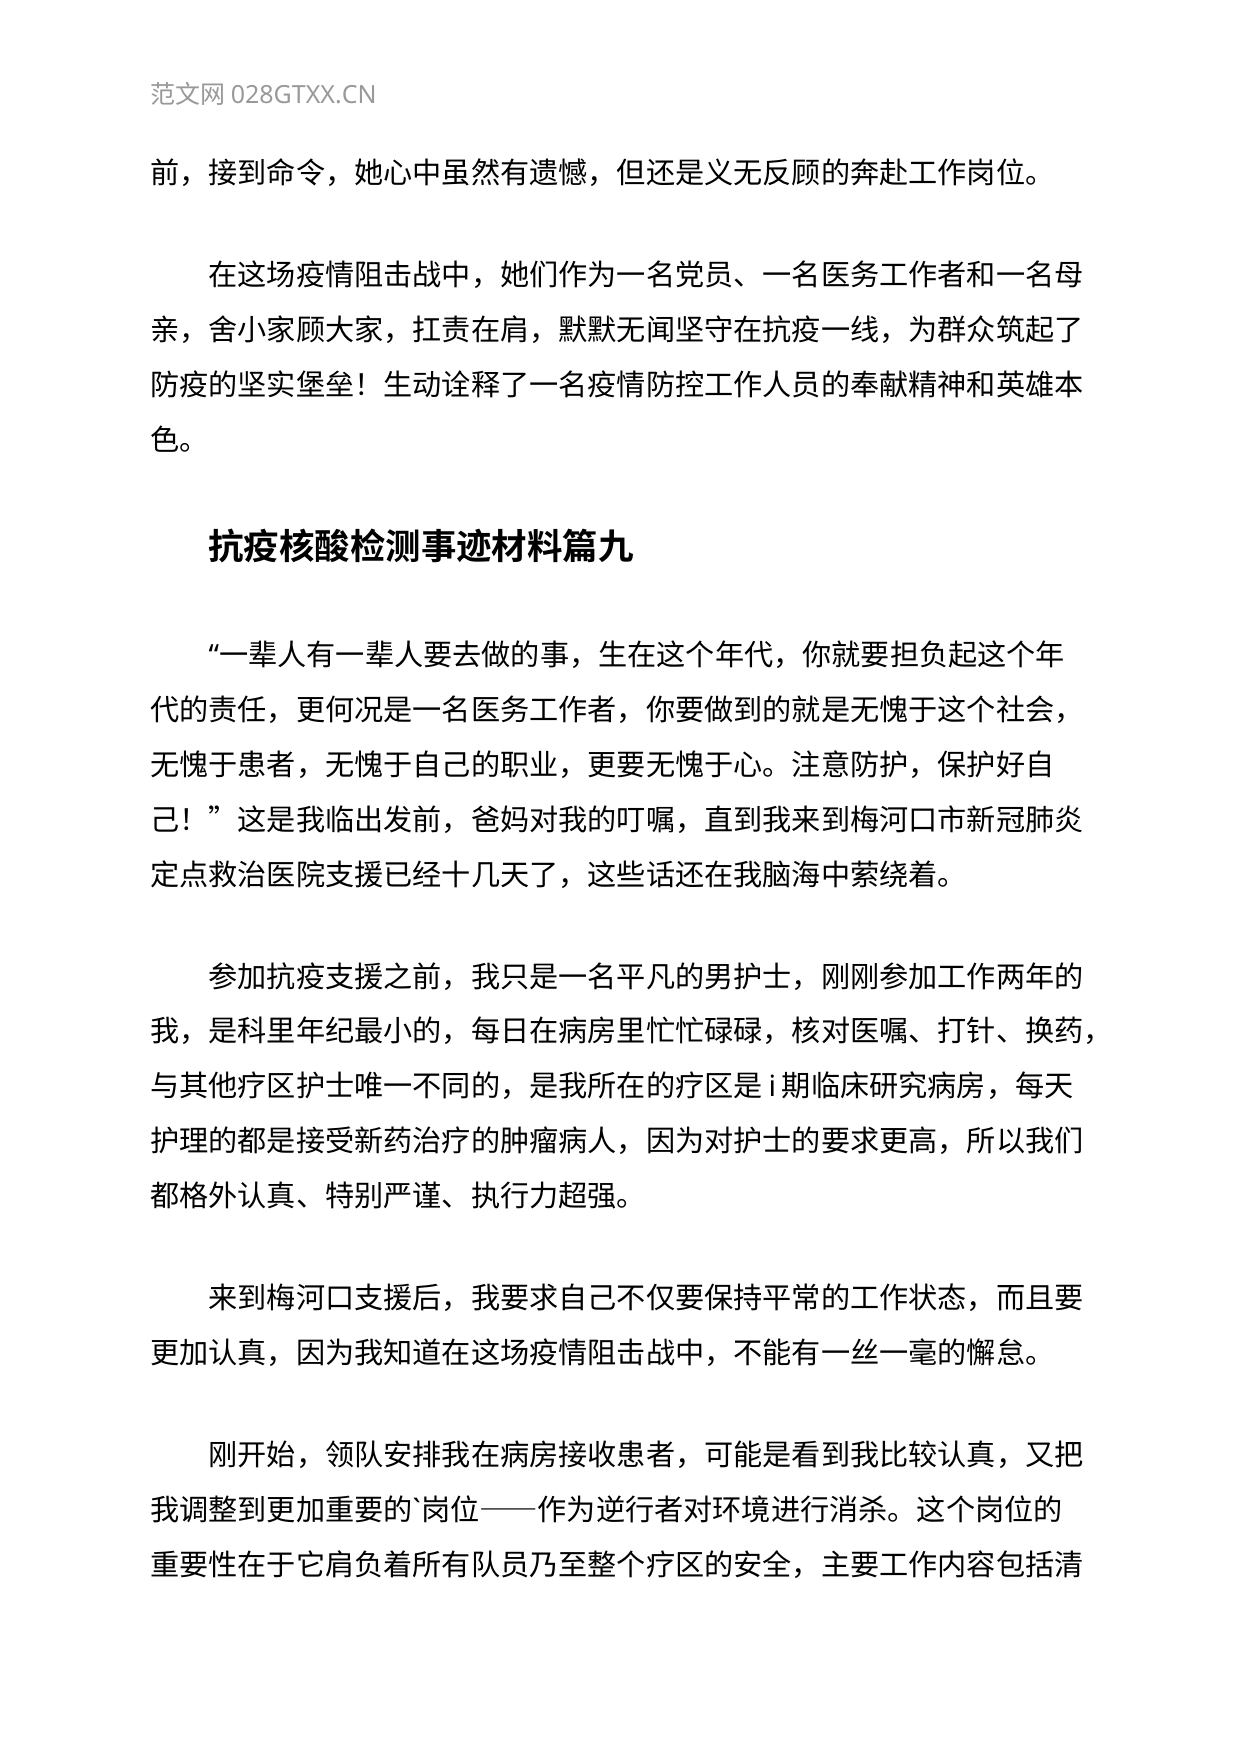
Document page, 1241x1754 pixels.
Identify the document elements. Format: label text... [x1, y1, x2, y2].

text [150, 1431, 1090, 1583]
text “一辈人有一辈人要去做的事，生在这个年代，你就要担负起这个年代的责任，更何况是一名医务工作者，你要做到的就是无愧于这个社会，无愧于患者，无愧于自己的职业，更要无愧于心。注意防护，保护好自己！”这是我临出发前，爸妈对我的叮嘱，直到我来到梅河口市新冠肺炎定点救治医院支援已经十几天了，这些话还在我脑海中萦绕着。 [150, 632, 1090, 894]
text 参加抗疫支援之前，我只是一名平凡的男护士，刚刚参加工作两年的我，是科里年纪最小的，每日在病房里忙忙碌碌，核对医嘱、打针、换药，与其他疗区护士唯一不同的，是我所在的疗区是i期临床研究病房，每天护理的都是接受新药治疗的肿瘤病人，因为对护士的要求更高，所以我们都格外认真、特别严谨、执行力超强。 [150, 953, 1090, 1215]
text 在这场疫情阻击战中，她们作为一名党员、一名医务工作者和一名母亲，舍小家顾大家，扛责在肩，默默无闻坚守在抗疫一线，为群众筑起了防疫的坚实堡垒！生动诠释了一名疫情防控工作人员的奉献精神和英雄本色。 [150, 252, 1090, 459]
text 来到梅河口支援后，我要求自己不仅要保持平常的工作状态，而且要更加认真，因为我知道在这场疫情阻击战中，不能有一丝一毫的懈怠。 [150, 1274, 1090, 1372]
text 抗疫核酸检测事迹材料篇九 [150, 518, 1090, 569]
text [150, 150, 1090, 192]
